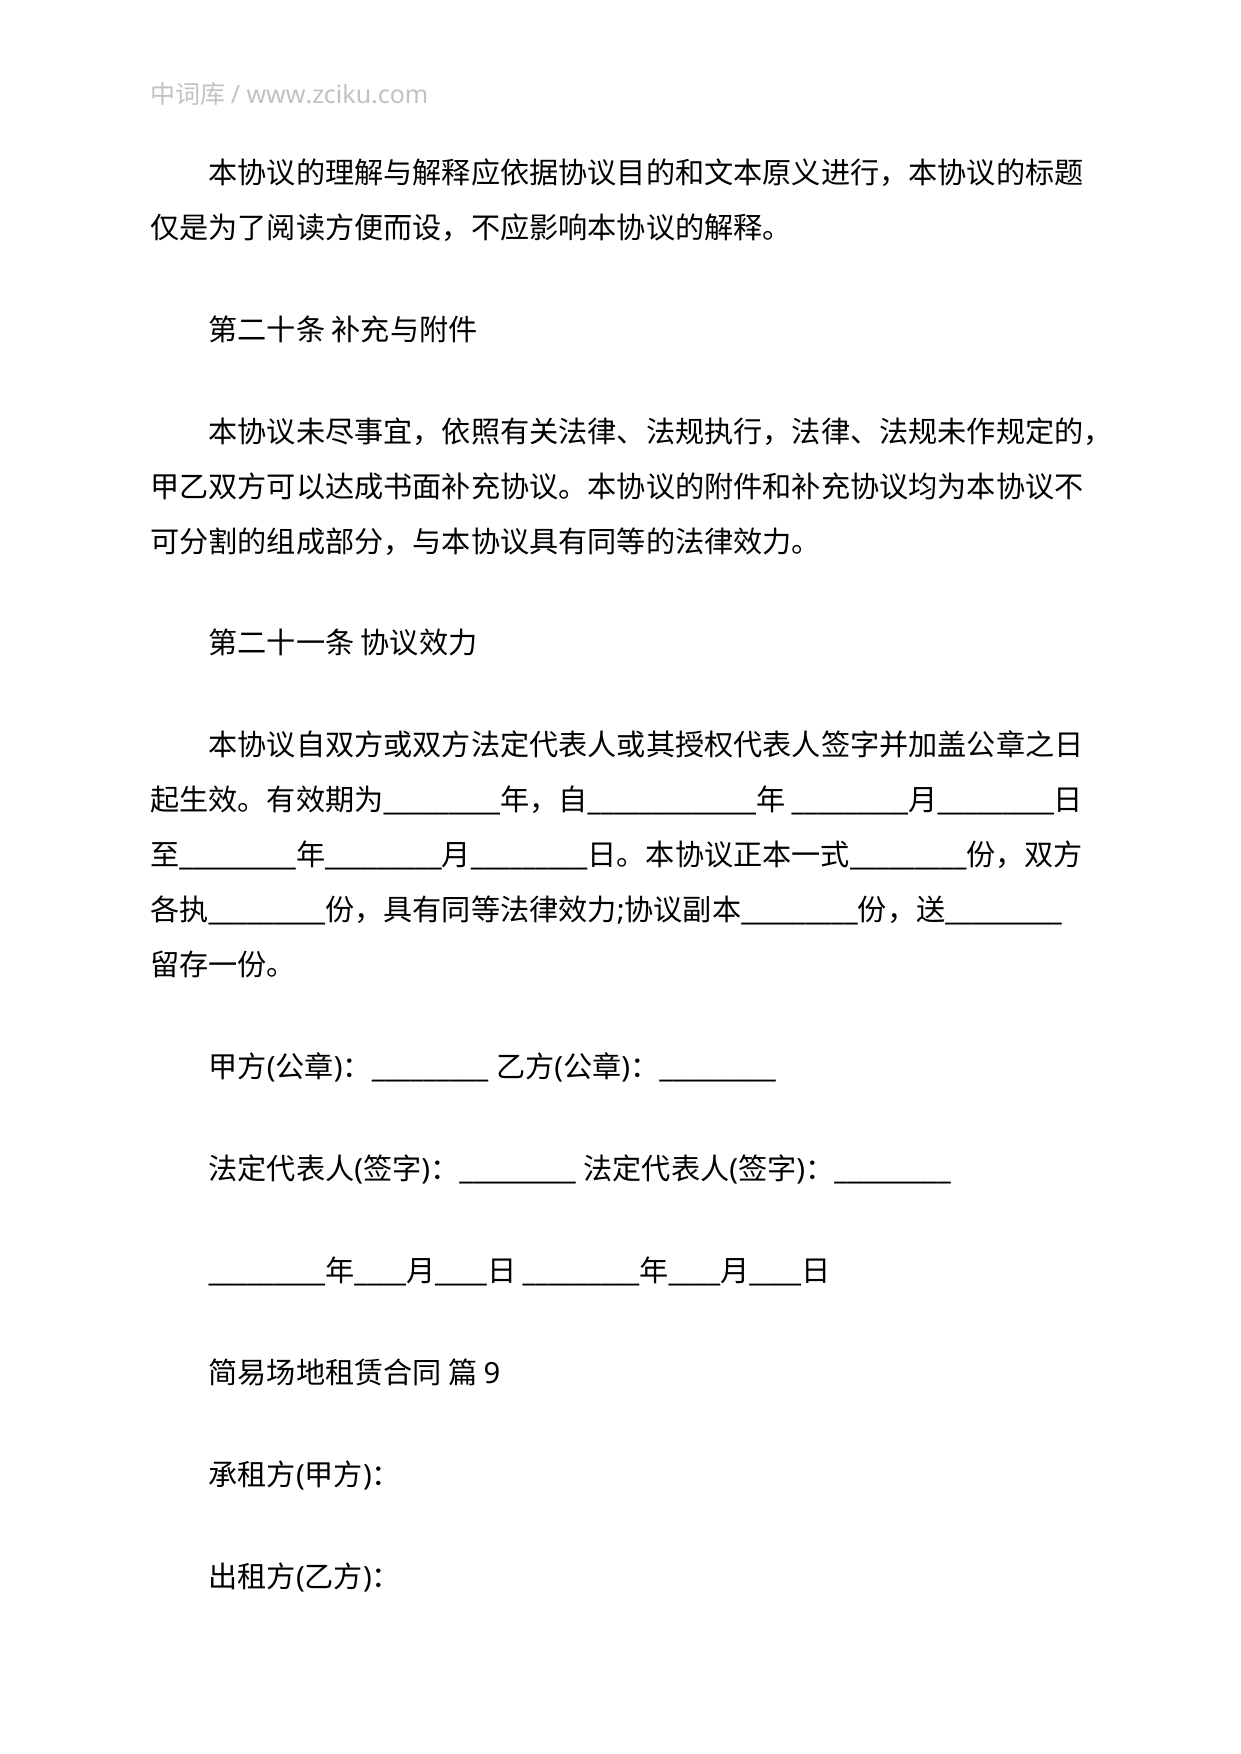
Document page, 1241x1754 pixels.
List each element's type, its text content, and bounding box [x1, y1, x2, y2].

text _________年____月____日 _________年____月____日 [150, 1247, 1090, 1290]
text 第二十条 补充与附件 [150, 307, 1090, 349]
text 第二十一条 协议效力 [150, 620, 1090, 662]
text 本协议未尽事宜，依照有关法律、法规执行，法律、法规未作规定的，甲乙双方可以达成书面补充协议。本协议的附件和补充协议均为本协议不可分割的组成部分，与本协议具有同等的法律效力。 [150, 408, 1090, 561]
text 本协议的理解与解释应依据协议目的和文本原义进行，本协议的标题仅是为了阅读方便而设，不应影响本协议的解释。 [150, 150, 1090, 247]
text 法定代表人(签字)：_________ 法定代表人(签字)：_________ [150, 1145, 1090, 1188]
text 承租方(甲方)： [150, 1451, 1090, 1494]
text 本协议自双方或双方法定代表人或其授权代表人签字并加盖公章之日起生效。有效期为_________年，自_____________年 _________月_________日至_________年_________月_________日。本协议正本一式_________份，双方各执_________份，具有同等法律效力;协议副本_________份，送_________留存一份。 [150, 722, 1090, 984]
text 简易场地租赁合同 篇9 [150, 1349, 1090, 1392]
text 甲方(公章)：_________ 乙方(公章)：_________ [150, 1043, 1090, 1086]
text 出租方(乙方)： [150, 1553, 1090, 1596]
